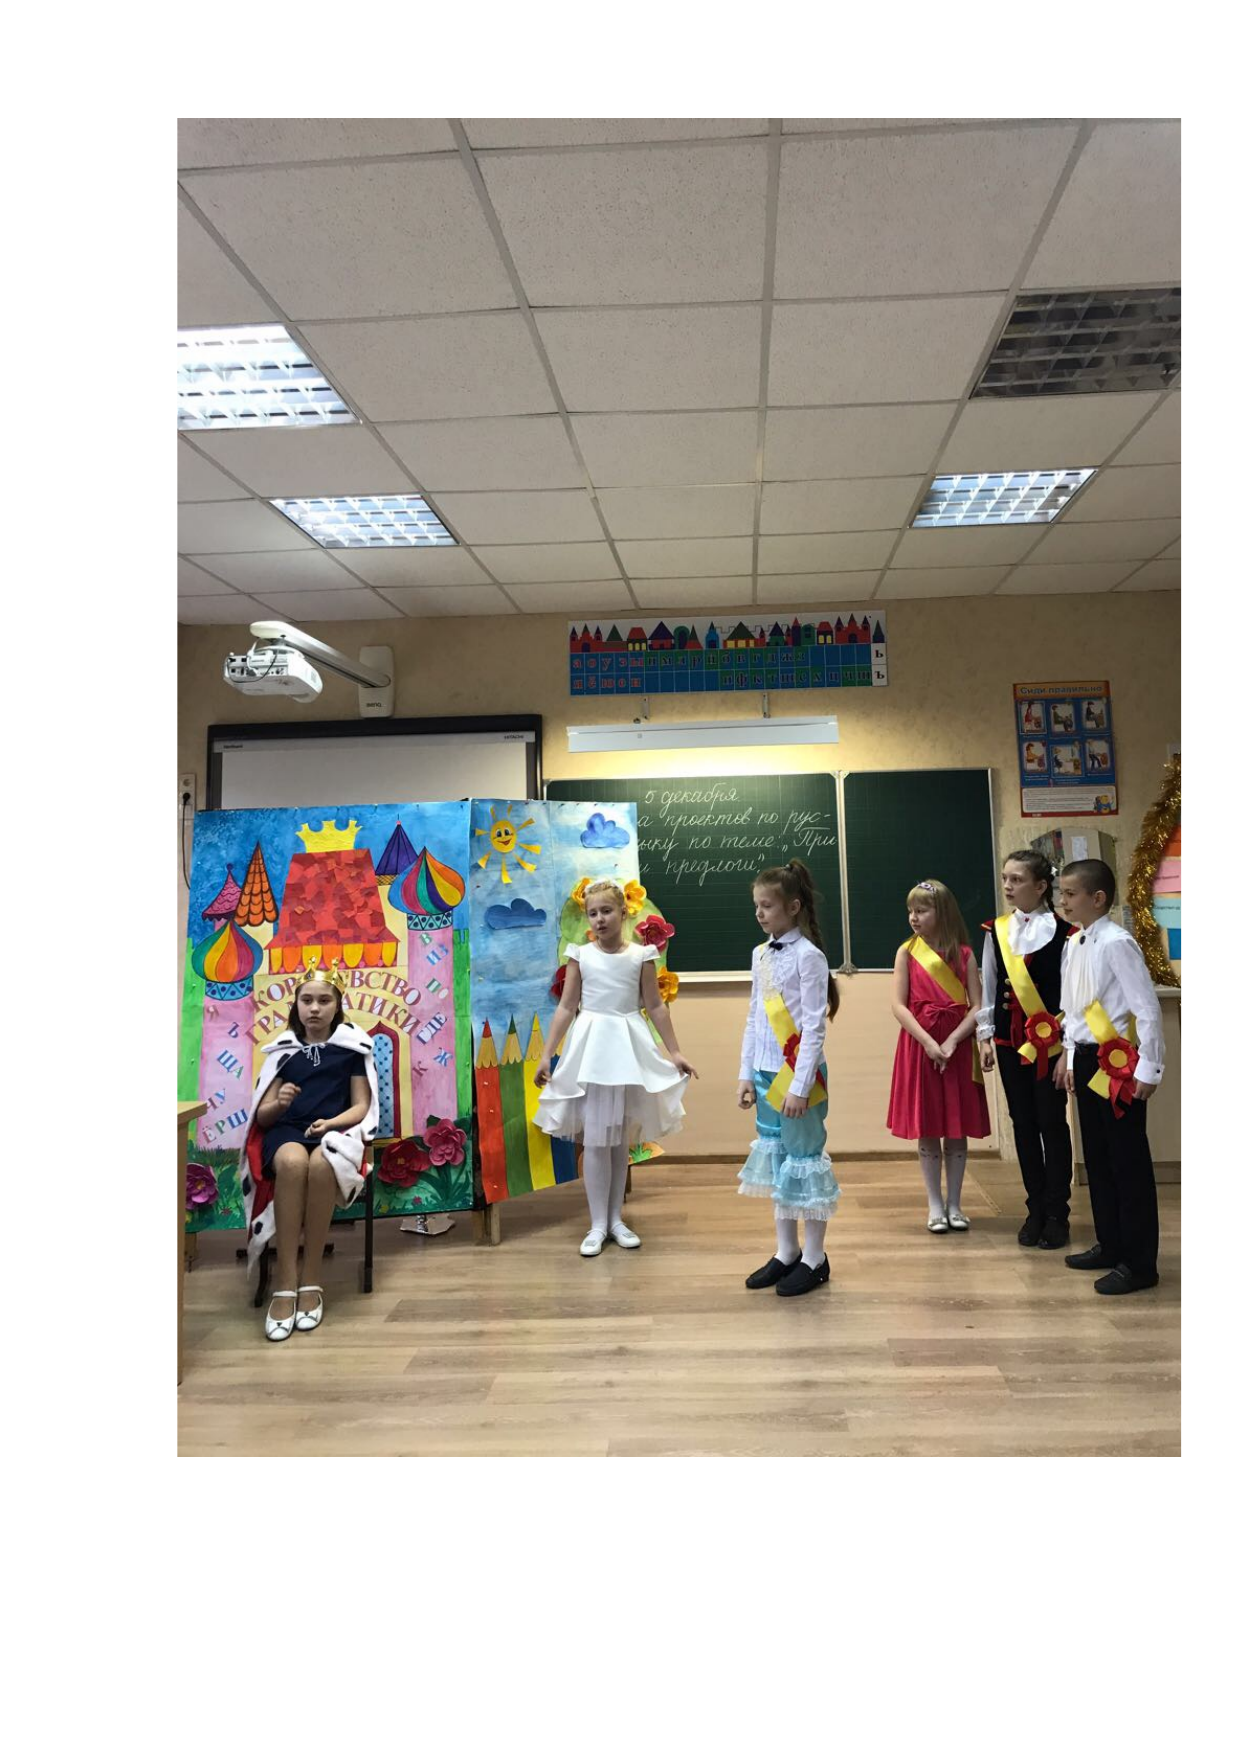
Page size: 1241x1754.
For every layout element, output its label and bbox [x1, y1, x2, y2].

picture [177, 118, 1182, 1457]
